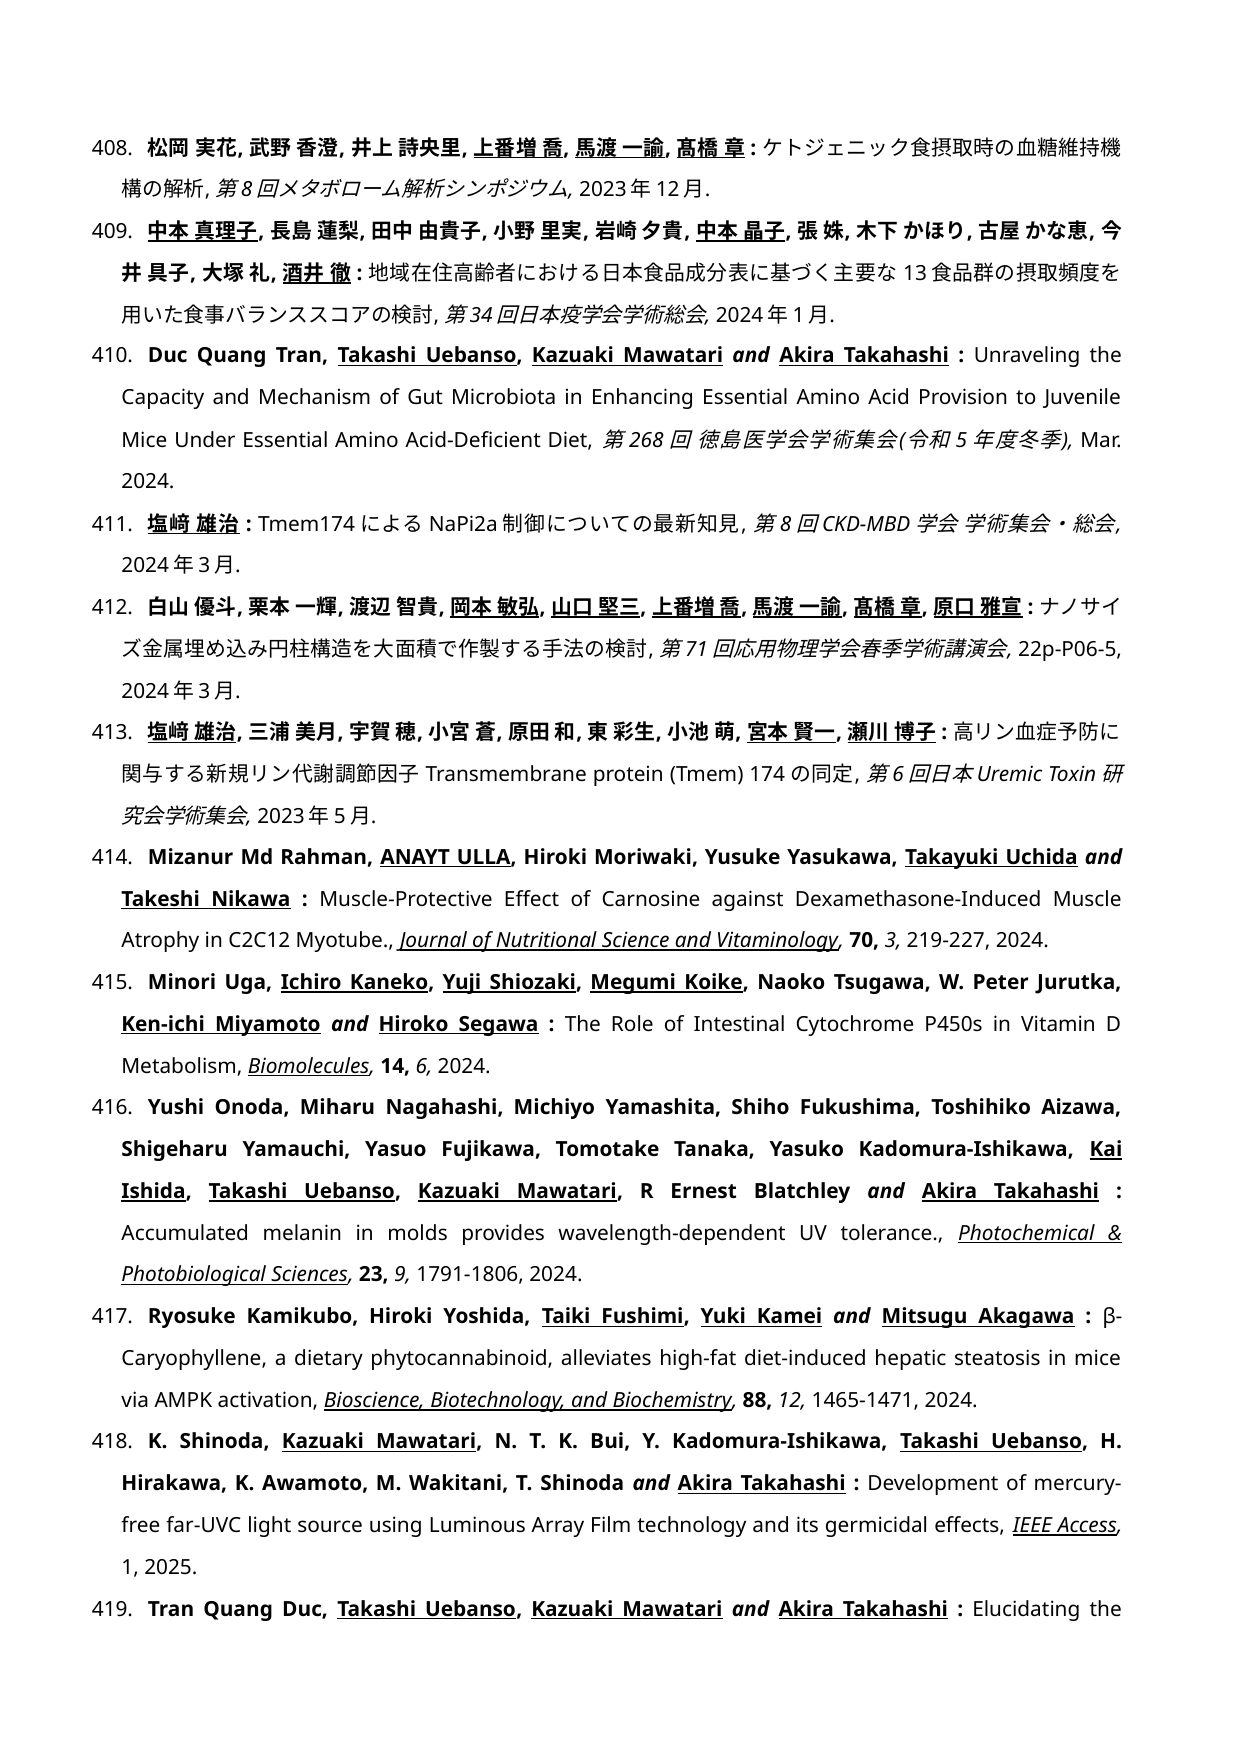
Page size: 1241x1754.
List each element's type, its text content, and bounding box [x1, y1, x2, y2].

list Mizanur Md Rahman, ANAYT ULLA, Hiroki Moriwaki, Yusuke Yasukawa, Takayuki Uchida and Takeshi Nikawa : Muscle-Protective Effect of Carnosine against Dexamethasone-Induced Muscle Atrophy in C2C12 Myotube., Journal of Nutritional Science and Vitaminology, 70, 3, 219-227, 2024. [92, 835, 1122, 961]
list K. Shinoda, Kazuaki Mawatari, N. T. K. Bui, Y. Kadomura-Ishikawa, Takashi Uebanso, H. Hirakawa, K. Awamoto, M. Wakitani, T. Shinoda and Akira Takahashi : Development of mercury-free far-UVC light source using Luminous Array Film technology and its germicidal effects, IEEE Access, 1, 2025. [92, 1420, 1122, 1587]
list Yushi Onoda, Miharu Nagahashi, Michiyo Yamashita, Shiho Fukushima, Toshihiko Aizawa, Shigeharu Yamauchi, Yasuo Fujikawa, Tomotake Tanaka, Yasuko Kadomura-Ishikawa, Kai Ishida, Takashi Uebanso, Kazuaki Mawatari, R Ernest Blatchley and Akira Takahashi : Accumulated melanin in molds provides wavelength-dependent UV tolerance., Photochemical & Photobiological Sciences, 23, 9, 1791-1806, 2024. [92, 1086, 1122, 1295]
list Ryosuke Kamikubo, Hiroki Yoshida, Taiki Fushimi, Yuki Kamei and Mitsugu Akagawa : β-Caryophyllene, a dietary phytocannabinoid, alleviates high-fat diet-induced hepatic steatosis in mice via AMPK activation, Bioscience, Biotechnology, and Biochemistry, 88, 12, 1465-1471, 2024. [92, 1295, 1122, 1420]
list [92, 1587, 1122, 1629]
list 松岡 実花, 武野 香澄, 井上 詩央里, 上番増 喬, 馬渡 一諭, 髙橋 章 : ケトジェニック食摂取時の血糖維持機構の解析, 第8回メタボローム解析シンポジウム, 2023年12月. [92, 125, 1122, 209]
list 塩﨑 雄治, 三浦 美月, 宇賀 穂, 小宮 蒼, 原田 和, 東 彩生, 小池 萌, 宮本 賢一, 瀬川 博子 : 高リン血症予防に関与する新規リン代謝調節因子Transmembrane protein (Tmem) 174の同定, 第6回日本Uremic Toxin研究会学術集会, 2023年5月. [92, 710, 1122, 835]
list Minori Uga, Ichiro Kaneko, Yuji Shiozaki, Megumi Koike, Naoko Tsugawa, W. Peter Jurutka, Ken-ichi Miyamoto and Hiroko Segawa : The Role of Intestinal Cytochrome P450s in Vitamin D Metabolism, Biomolecules, 14, 6, 2024. [92, 961, 1122, 1086]
list 塩﨑 雄治 : Tmem174によるNaPi2a制御についての最新知見, 第8回CKD-MBD学会 学術集会・総会, 2024年3月. [92, 501, 1122, 584]
list 中本 真理子, 長島 蓮梨, 田中 由貴子, 小野 里実, 岩崎 夕貴, 中本 晶子, 張 姝, 木下 かほり, 古屋 かな恵, 今井 具子, 大塚 礼, 酒井 徹 : 地域在住高齢者における日本食品成分表に基づく主要な13食品群の摂取頻度を用いた食事バランススコアの検討, 第34回日本疫学会学術総会, 2024年1月. [92, 209, 1122, 334]
list Duc Quang Tran, Takashi Uebanso, Kazuaki Mawatari and Akira Takahashi : Unraveling the Capacity and Mechanism of Gut Microbiota in Enhancing Essential Amino Acid Provision to Juvenile Mice Under Essential Amino Acid-Deficient Diet, 第268回 徳島医学会学術集会(令和5年度冬季), Mar. 2024. [92, 334, 1122, 501]
list 白山 優斗, 栗本 一輝, 渡辺 智貴, 岡本 敏弘, 山口 堅三, 上番増 喬, 馬渡 一諭, 髙橋 章, 原口 雅宣 : ナノサイズ金属埋め込み円柱構造を大面積で作製する手法の検討, 第71回応用物理学会春季学術講演会, 22p-P06-5, 2024年3月. [92, 584, 1122, 710]
